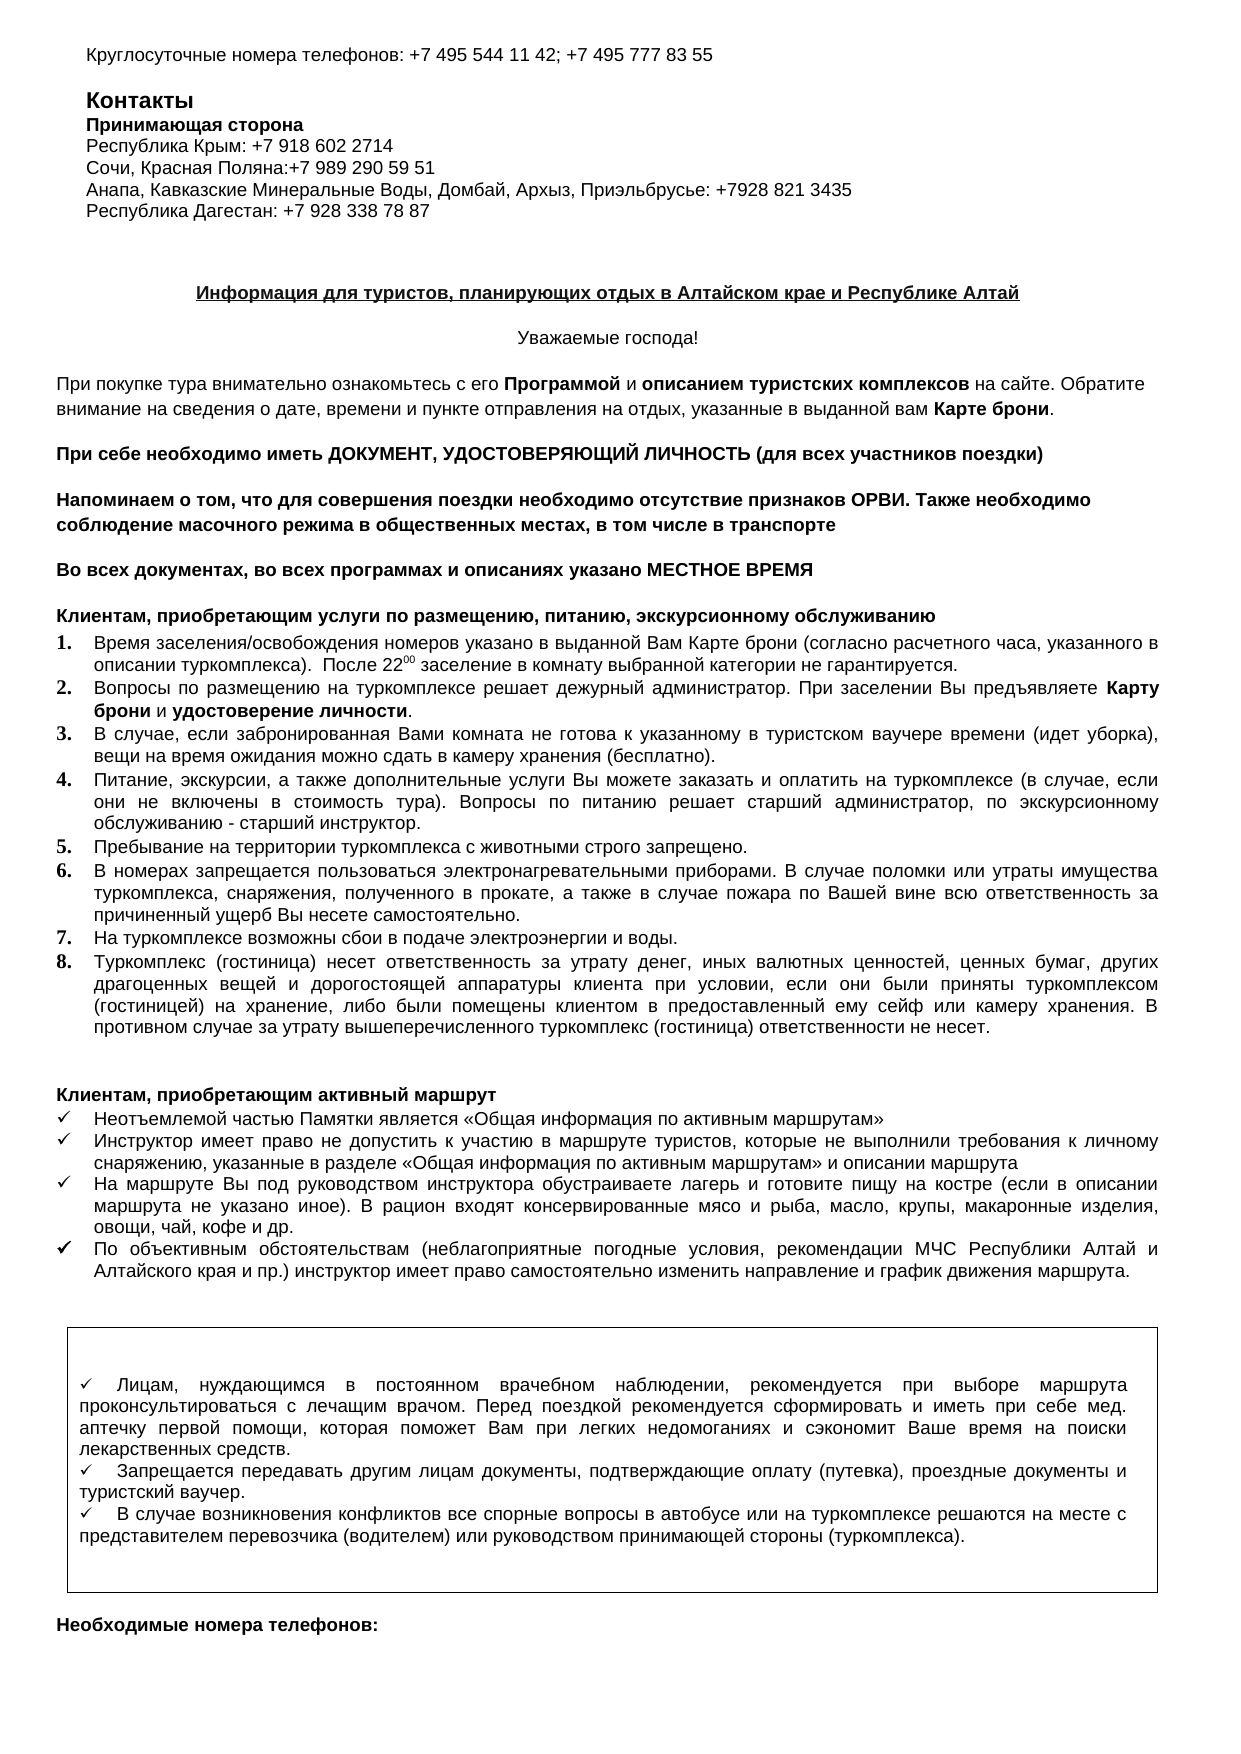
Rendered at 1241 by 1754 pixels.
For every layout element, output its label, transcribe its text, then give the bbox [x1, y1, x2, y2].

list Время заселения/освобождения номеров указано в выданной Вам Карте брони (согласно расчетного часа, указанного в описании туркомплекса). После 2200 заселение в комнату выбранной категории не гарантируется. [56, 630, 1159, 675]
table_header Лицам, нуждающимся в постоянном врачебном наблюдении, рекомендуется при выборе маршрута проконсультироваться с лечащим врачом. Перед поездкой рекомендуется сформировать и иметь при себе мед. аптечку первой помощи, которая поможет Вам при легких недомоганиях и сэкономит Ваше время на поиски лекарственных средств. Запрещается передавать другим лицам документы, подтверждающие оплату (путевка), проездные документы и туристский ваучер. В случае возникновения конфликтов все спорные вопросы в автобусе или на туркомплексе решаются на месте с представителем перевозчика (водителем) или руководством принимающей стороны (туркомплекса). [68, 1328, 1157, 1592]
list На туркомплексе возможны сбои в подаче электроэнергии и воды. [56, 925, 1159, 949]
list Вопросы по размещению на туркомплексе решает дежурный администратор. При заселении Вы предъявляете Карту брони и удостоверение личности. [56, 675, 1159, 721]
text Информация для туристов, планирующих отдых в Алтайском крае и Республике Алтай [56, 282, 1159, 303]
text Круглосуточные номера телефонов: +7 495 544 11 42; +7 495 777 83 55 [56, 44, 1159, 66]
text Контакты Принимающая сторона [86, 87, 1159, 135]
text При покупке тура внимательно ознакомьтесь с его Программой и описанием туристских комплексов на сайте. Обратите внимание на сведения о дате, времени и пункте отправления на отдых, указанные в выданной вам Карте брони. [56, 373, 1159, 419]
text Республика Дагестан: +7 928 338 78 87 [86, 200, 1159, 222]
text Сочи, Красная Поляна:+7 989 290 59 51 Анапа, Кавказские Минеральные Воды, Домбай, Архыз, Приэльбрусье: +7928 821 3435 [86, 157, 1159, 200]
list Пребывание на территории туркомплекса с животными строго запрещено. [56, 834, 1159, 858]
text Напоминаем о том, что для совершения поездки необходимо отсутствие признаков ОРВИ. Также необходимо соблюдение масочного режима в общественных местах, в том числе в транспорте [56, 489, 1159, 535]
list Неотъемлемой частью Памятки является «Общая информация по активным маршрутам» [56, 1108, 1159, 1130]
text При себе необходимо иметь ДОКУМЕНТ, УДОСТОВЕРЯЮЩИЙ ЛИЧНОСТЬ (для всех участников поездки) [56, 443, 1159, 465]
list Туркомплекс (гостиница) несет ответственность за утрату денег, иных валютных ценностей, ценных бумаг, других драгоценных вещей и дорогостоящей аппаратуры клиента при условии, если они были приняты туркомплексом (гостиницей) на хранение, либо были помещены клиентом в предоставленный ему сейф или камеру хранения. В противном случае за утрату вышеперечисленного туркомплекс (гостиница) ответственности не несет. [56, 949, 1159, 1038]
text Клиентам, приобретающим активный маршрут [56, 1083, 1159, 1105]
list В номерах запрещается пользоваться электронагревательными приборами. В случае поломки или утраты имущества туркомплекса, снаряжения, полученного в прокате, а также в случае пожара по Вашей вине всю ответственность за причиненный ущерб Вы несете самостоятельно. [56, 858, 1159, 925]
list Инструктор имеет право не допустить к участию в маршруте туристов, которые не выполнили требования к личному снаряжению, указанные в разделе «Общая информация по активным маршрутам» и описании маршрута [56, 1130, 1159, 1173]
text Клиентам, приобретающим услуги по размещению, питанию, экскурсионному обслуживанию [56, 605, 1159, 626]
text Республика Крым: +7 918 602 2714 [86, 135, 1159, 157]
list В случае, если забронированная Вами комната не готова к указанному в туристском ваучере времени (идет уборка), вещи на время ожидания можно сдать в камеру хранения (бесплатно). [56, 721, 1159, 767]
text Необходимые номера телефонов: [56, 1614, 1159, 1636]
list Питание, экскурсии, а также дополнительные услуги Вы можете заказать и оплатить на туркомплексе (в случае, если они не включены в стоимость тура). Вопросы по питанию решает старший администратор, по экскурсионному обслуживанию - старший инструктор. [56, 767, 1159, 834]
list По объективным обстоятельствам (неблагоприятные погодные условия, рекомендации МЧС Республики Алтай и Алтайского края и пр.) инструктор имеет право самостоятельно изменить направление и график движения маршрута. [56, 1238, 1159, 1281]
text Во всех документах, во всех программах и описаниях указано МЕСТНОЕ ВРЕМЯ [56, 559, 1159, 581]
text Уважаемые господа! [56, 327, 1159, 349]
list На маршруте Вы под руководством инструктора обустраиваете лагерь и готовите пищу на костре (если в описании маршрута не указано иное). В рацион входят консервированные мясо и рыба, масло, крупы, макаронные изделия, овощи, чай, кофе и др. [56, 1173, 1159, 1238]
